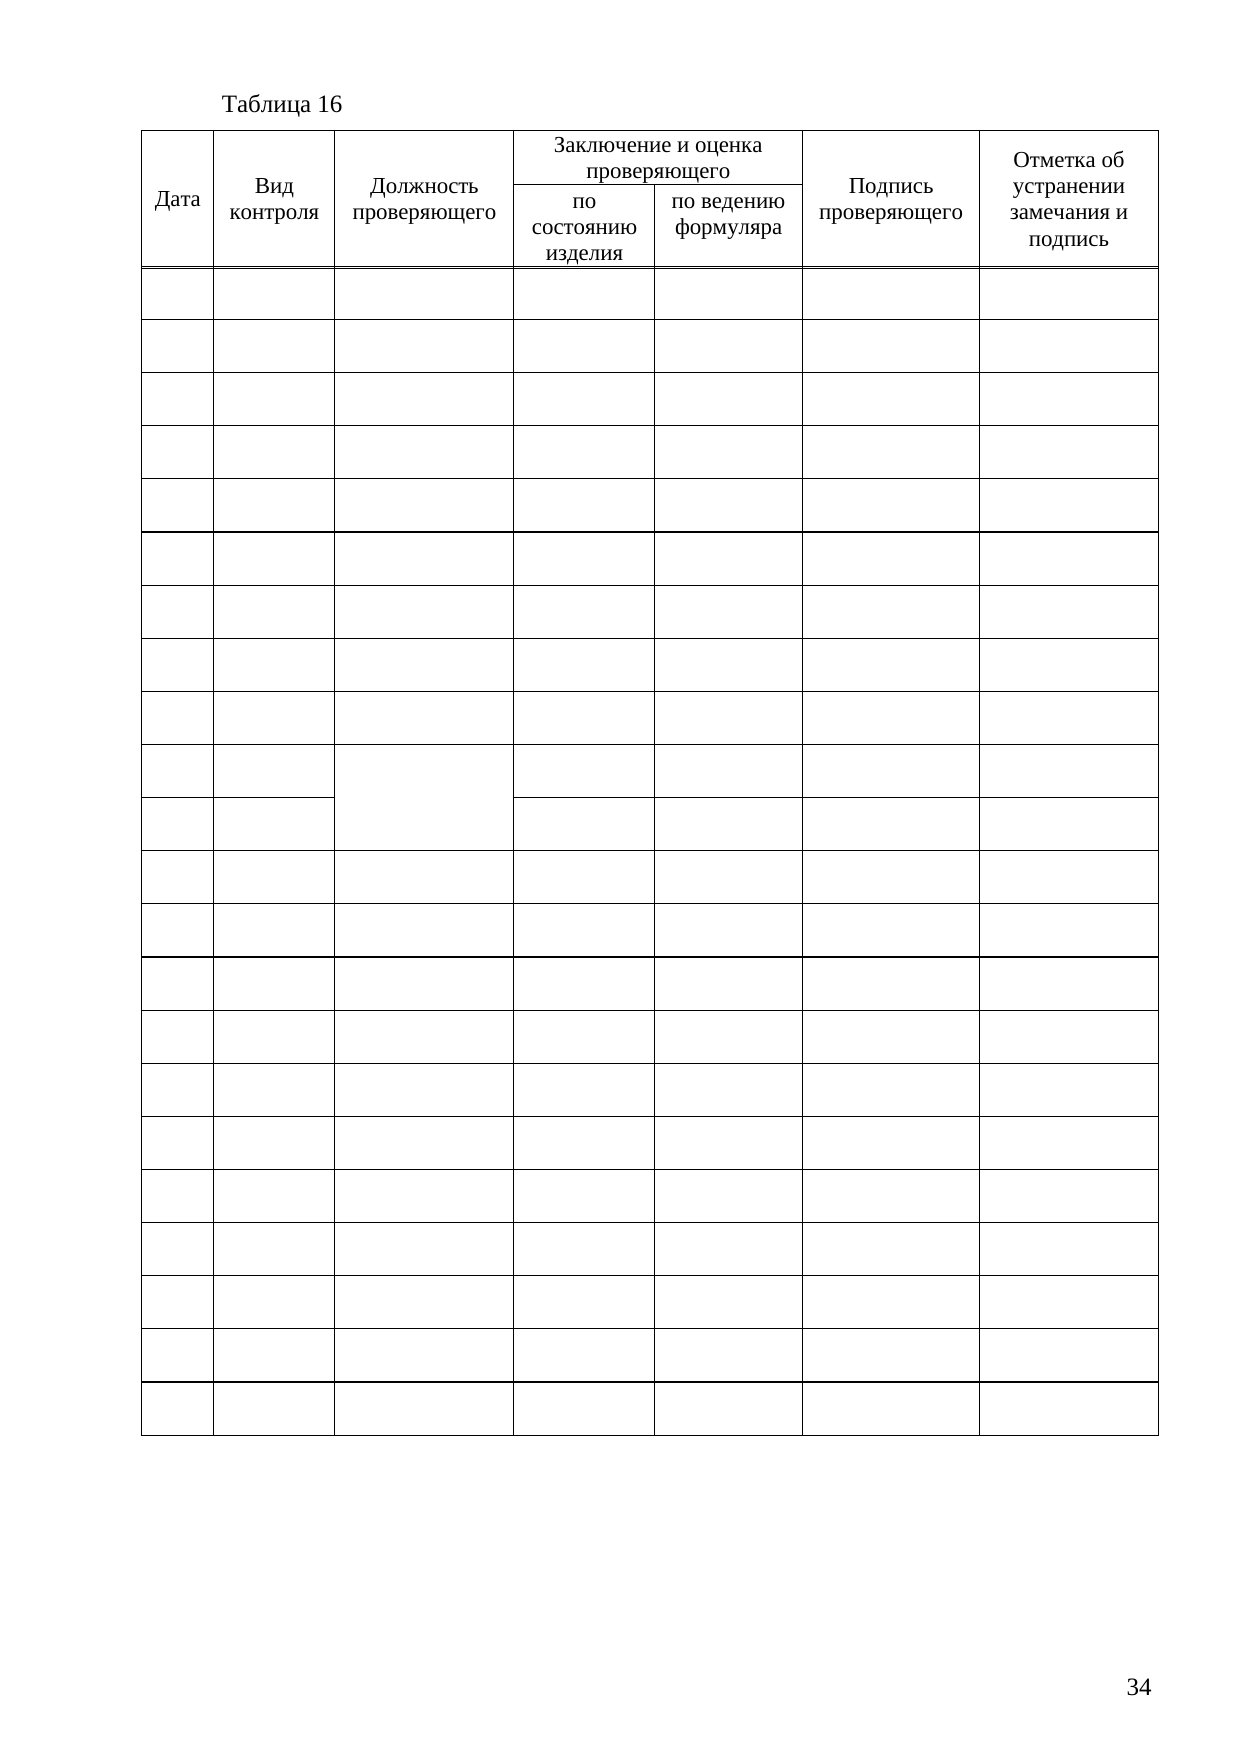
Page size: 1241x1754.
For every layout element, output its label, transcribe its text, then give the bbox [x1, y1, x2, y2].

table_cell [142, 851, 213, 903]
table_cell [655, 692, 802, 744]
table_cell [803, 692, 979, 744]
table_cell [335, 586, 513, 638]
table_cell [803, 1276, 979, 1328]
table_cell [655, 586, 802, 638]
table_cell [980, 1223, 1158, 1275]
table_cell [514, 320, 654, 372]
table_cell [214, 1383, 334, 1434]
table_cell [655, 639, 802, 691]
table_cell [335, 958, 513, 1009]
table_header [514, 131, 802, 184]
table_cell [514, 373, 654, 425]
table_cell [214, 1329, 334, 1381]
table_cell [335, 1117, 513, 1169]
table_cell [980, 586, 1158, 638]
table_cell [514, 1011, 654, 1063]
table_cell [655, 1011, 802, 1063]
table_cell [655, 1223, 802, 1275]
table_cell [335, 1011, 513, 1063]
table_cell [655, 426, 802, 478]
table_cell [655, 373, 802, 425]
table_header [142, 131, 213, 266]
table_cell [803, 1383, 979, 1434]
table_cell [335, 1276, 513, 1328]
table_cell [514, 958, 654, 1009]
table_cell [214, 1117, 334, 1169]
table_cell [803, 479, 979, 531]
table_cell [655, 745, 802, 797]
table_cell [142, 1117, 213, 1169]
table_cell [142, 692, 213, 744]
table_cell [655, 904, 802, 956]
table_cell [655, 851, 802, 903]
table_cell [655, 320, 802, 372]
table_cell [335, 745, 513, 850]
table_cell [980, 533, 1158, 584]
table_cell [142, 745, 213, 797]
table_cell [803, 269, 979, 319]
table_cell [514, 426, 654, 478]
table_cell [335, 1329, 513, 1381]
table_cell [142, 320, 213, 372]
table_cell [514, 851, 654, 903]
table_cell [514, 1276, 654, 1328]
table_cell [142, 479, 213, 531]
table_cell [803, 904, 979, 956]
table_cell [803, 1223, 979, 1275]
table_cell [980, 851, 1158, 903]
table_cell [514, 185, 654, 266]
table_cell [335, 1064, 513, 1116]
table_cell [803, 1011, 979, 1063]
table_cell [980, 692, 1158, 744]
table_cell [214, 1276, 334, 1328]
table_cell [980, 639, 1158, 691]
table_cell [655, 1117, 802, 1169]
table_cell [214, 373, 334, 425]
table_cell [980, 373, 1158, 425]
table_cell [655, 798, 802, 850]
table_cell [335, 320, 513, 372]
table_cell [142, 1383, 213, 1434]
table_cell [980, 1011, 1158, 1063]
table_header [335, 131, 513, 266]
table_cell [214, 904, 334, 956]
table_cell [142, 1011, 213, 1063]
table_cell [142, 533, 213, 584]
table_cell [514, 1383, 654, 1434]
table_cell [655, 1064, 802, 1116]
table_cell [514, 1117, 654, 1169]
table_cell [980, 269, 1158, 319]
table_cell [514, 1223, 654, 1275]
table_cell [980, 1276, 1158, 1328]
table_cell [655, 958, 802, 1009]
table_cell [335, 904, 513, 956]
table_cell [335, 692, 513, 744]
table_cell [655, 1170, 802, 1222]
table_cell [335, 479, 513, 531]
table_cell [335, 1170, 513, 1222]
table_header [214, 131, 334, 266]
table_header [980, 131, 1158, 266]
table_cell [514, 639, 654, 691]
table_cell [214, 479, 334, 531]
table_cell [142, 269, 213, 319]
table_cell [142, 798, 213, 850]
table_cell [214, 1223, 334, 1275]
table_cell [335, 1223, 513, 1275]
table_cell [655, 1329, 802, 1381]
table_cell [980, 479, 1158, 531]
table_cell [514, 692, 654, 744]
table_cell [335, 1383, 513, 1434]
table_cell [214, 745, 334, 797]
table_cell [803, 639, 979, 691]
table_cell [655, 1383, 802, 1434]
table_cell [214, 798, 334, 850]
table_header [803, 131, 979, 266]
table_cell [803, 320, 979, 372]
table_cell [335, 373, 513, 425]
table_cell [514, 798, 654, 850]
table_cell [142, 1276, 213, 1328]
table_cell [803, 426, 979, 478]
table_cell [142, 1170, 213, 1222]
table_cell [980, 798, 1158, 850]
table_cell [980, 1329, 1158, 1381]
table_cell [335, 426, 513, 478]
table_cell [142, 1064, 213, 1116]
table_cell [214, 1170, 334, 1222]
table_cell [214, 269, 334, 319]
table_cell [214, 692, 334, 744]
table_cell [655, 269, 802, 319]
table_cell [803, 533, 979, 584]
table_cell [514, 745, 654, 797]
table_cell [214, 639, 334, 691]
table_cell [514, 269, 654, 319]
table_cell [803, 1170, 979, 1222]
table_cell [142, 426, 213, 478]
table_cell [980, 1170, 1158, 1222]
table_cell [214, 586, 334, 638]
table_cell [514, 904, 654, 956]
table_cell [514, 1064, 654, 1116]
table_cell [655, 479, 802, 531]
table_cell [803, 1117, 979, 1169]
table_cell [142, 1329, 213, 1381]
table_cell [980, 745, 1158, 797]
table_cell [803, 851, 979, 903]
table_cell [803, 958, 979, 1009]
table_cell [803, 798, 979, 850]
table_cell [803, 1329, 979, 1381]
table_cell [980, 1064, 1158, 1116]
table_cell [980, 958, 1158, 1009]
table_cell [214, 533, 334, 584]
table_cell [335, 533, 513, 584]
text Таблица 16 [148, 89, 1152, 117]
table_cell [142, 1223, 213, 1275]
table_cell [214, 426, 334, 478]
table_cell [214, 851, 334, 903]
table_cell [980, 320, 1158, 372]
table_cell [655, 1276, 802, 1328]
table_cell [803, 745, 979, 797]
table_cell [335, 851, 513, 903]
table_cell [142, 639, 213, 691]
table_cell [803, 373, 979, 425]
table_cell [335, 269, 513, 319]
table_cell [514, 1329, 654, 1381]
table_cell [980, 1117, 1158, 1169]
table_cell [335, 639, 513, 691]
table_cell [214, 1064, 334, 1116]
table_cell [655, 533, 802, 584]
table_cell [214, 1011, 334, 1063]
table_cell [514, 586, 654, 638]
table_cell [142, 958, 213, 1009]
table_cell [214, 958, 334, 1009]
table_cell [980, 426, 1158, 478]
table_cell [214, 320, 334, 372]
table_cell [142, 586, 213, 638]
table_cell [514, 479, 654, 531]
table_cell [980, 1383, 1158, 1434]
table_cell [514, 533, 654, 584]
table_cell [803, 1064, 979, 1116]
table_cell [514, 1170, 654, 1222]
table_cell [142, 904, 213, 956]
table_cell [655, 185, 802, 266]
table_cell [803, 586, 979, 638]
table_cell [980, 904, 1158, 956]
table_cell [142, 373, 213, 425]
